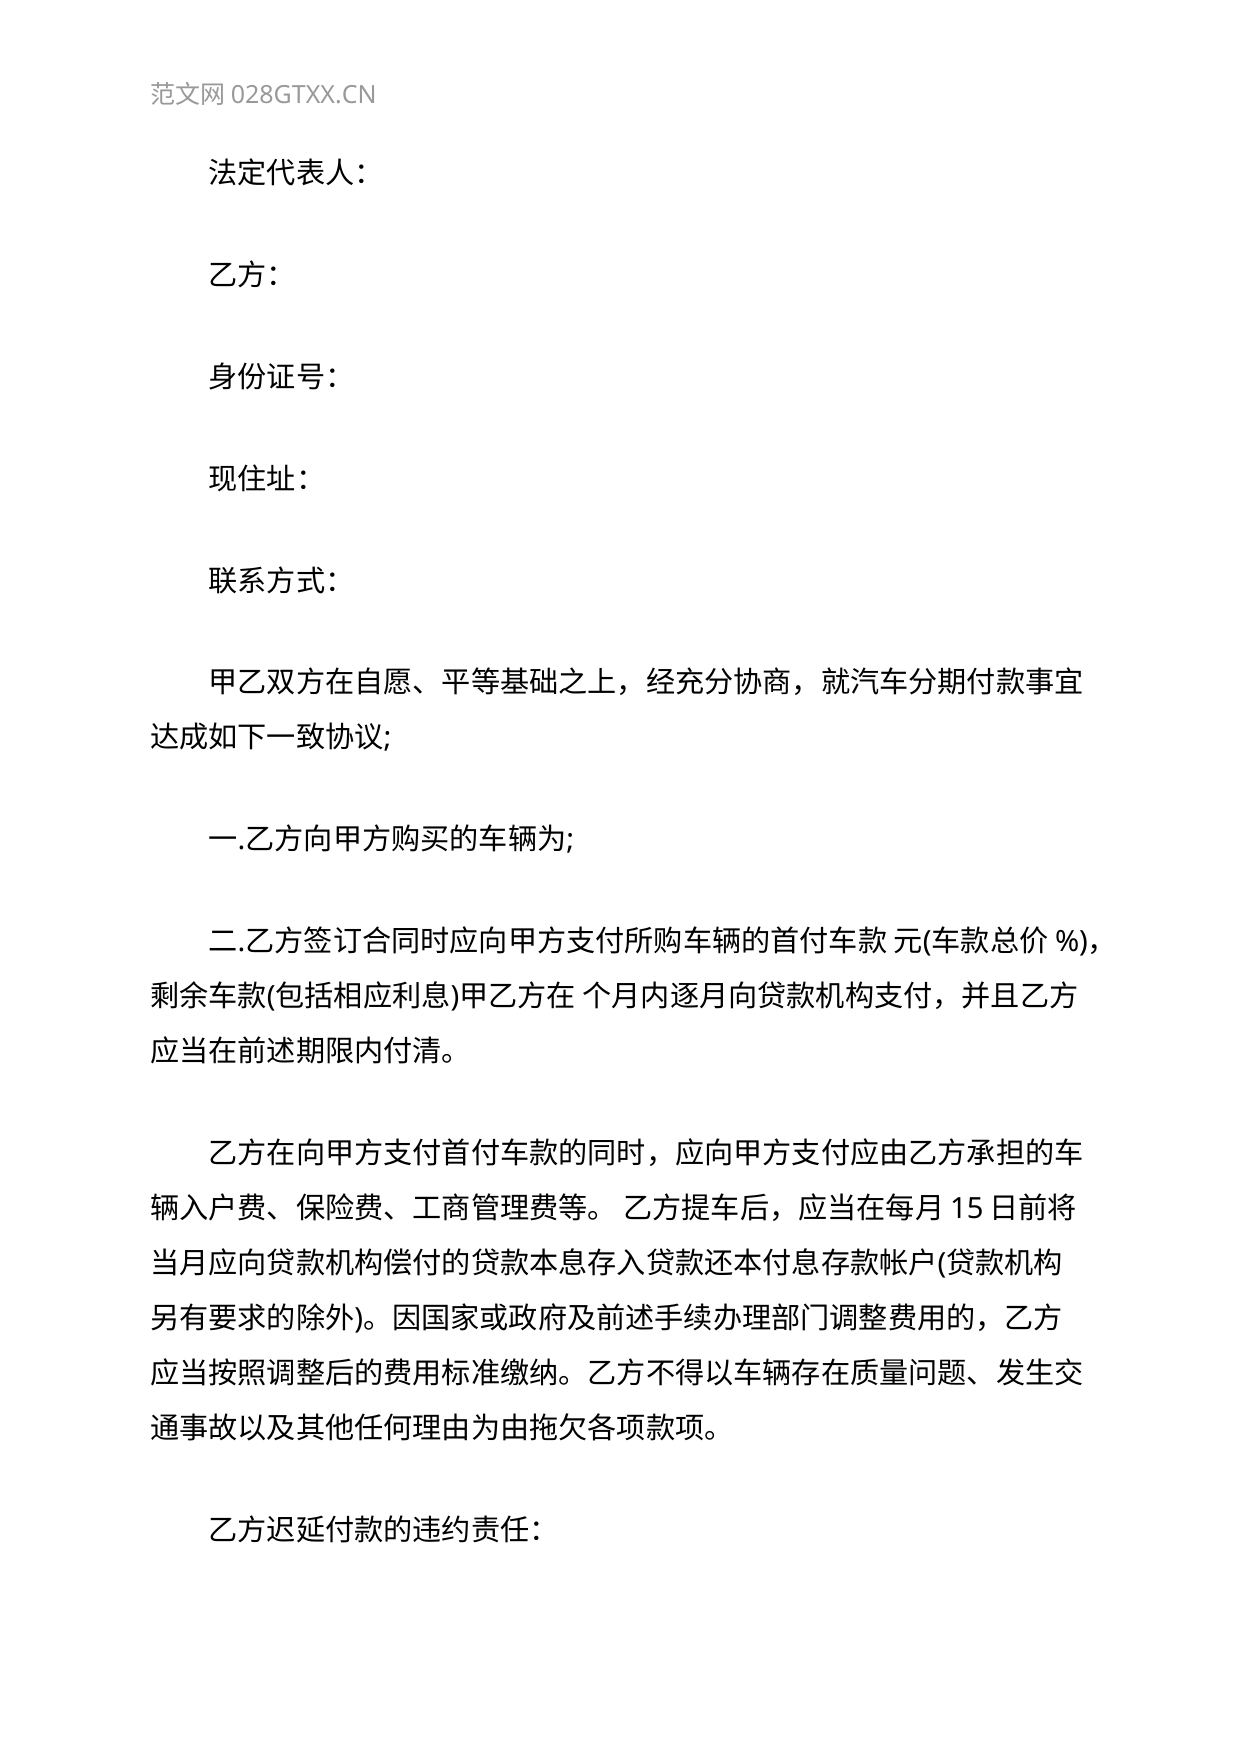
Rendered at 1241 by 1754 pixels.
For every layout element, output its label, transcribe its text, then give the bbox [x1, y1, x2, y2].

text 一.乙方向甲方购买的车辆为; [150, 816, 1090, 858]
text 二.乙方签订合同时应向甲方支付所购车辆的首付车款 元(车款总价 %)，剩余车款(包括相应利息)甲乙方在 个月内逐月向贷款机构支付，并且乙方应当在前述期限内付清。 [150, 918, 1090, 1070]
text 乙方迟延付款的违约责任： [150, 1506, 1090, 1548]
text 乙方在向甲方支付首付车款的同时，应向甲方支付应由乙方承担的车辆入户费、保险费、工商管理费等。 乙方提车后，应当在每月15日前将当月应向贷款机构偿付的贷款本息存入贷款还本付息存款帐户(贷款机构另有要求的除外)。因国家或政府及前述手续办理部门调整费用的，乙方应当按照调整后的费用标准缴纳。乙方不得以车辆存在质量问题、发生交通事故以及其他任何理由为由拖欠各项款项。 [150, 1129, 1090, 1447]
text 现住址： [150, 455, 1090, 498]
text 法定代表人： [150, 150, 1090, 192]
text 甲乙双方在自愿、平等基础之上，经充分协商，就汽车分期付款事宜达成如下一致协议; [150, 659, 1090, 756]
text 联系方式： [150, 557, 1090, 599]
text 乙方： [150, 252, 1090, 294]
text 身份证号： [150, 353, 1090, 396]
